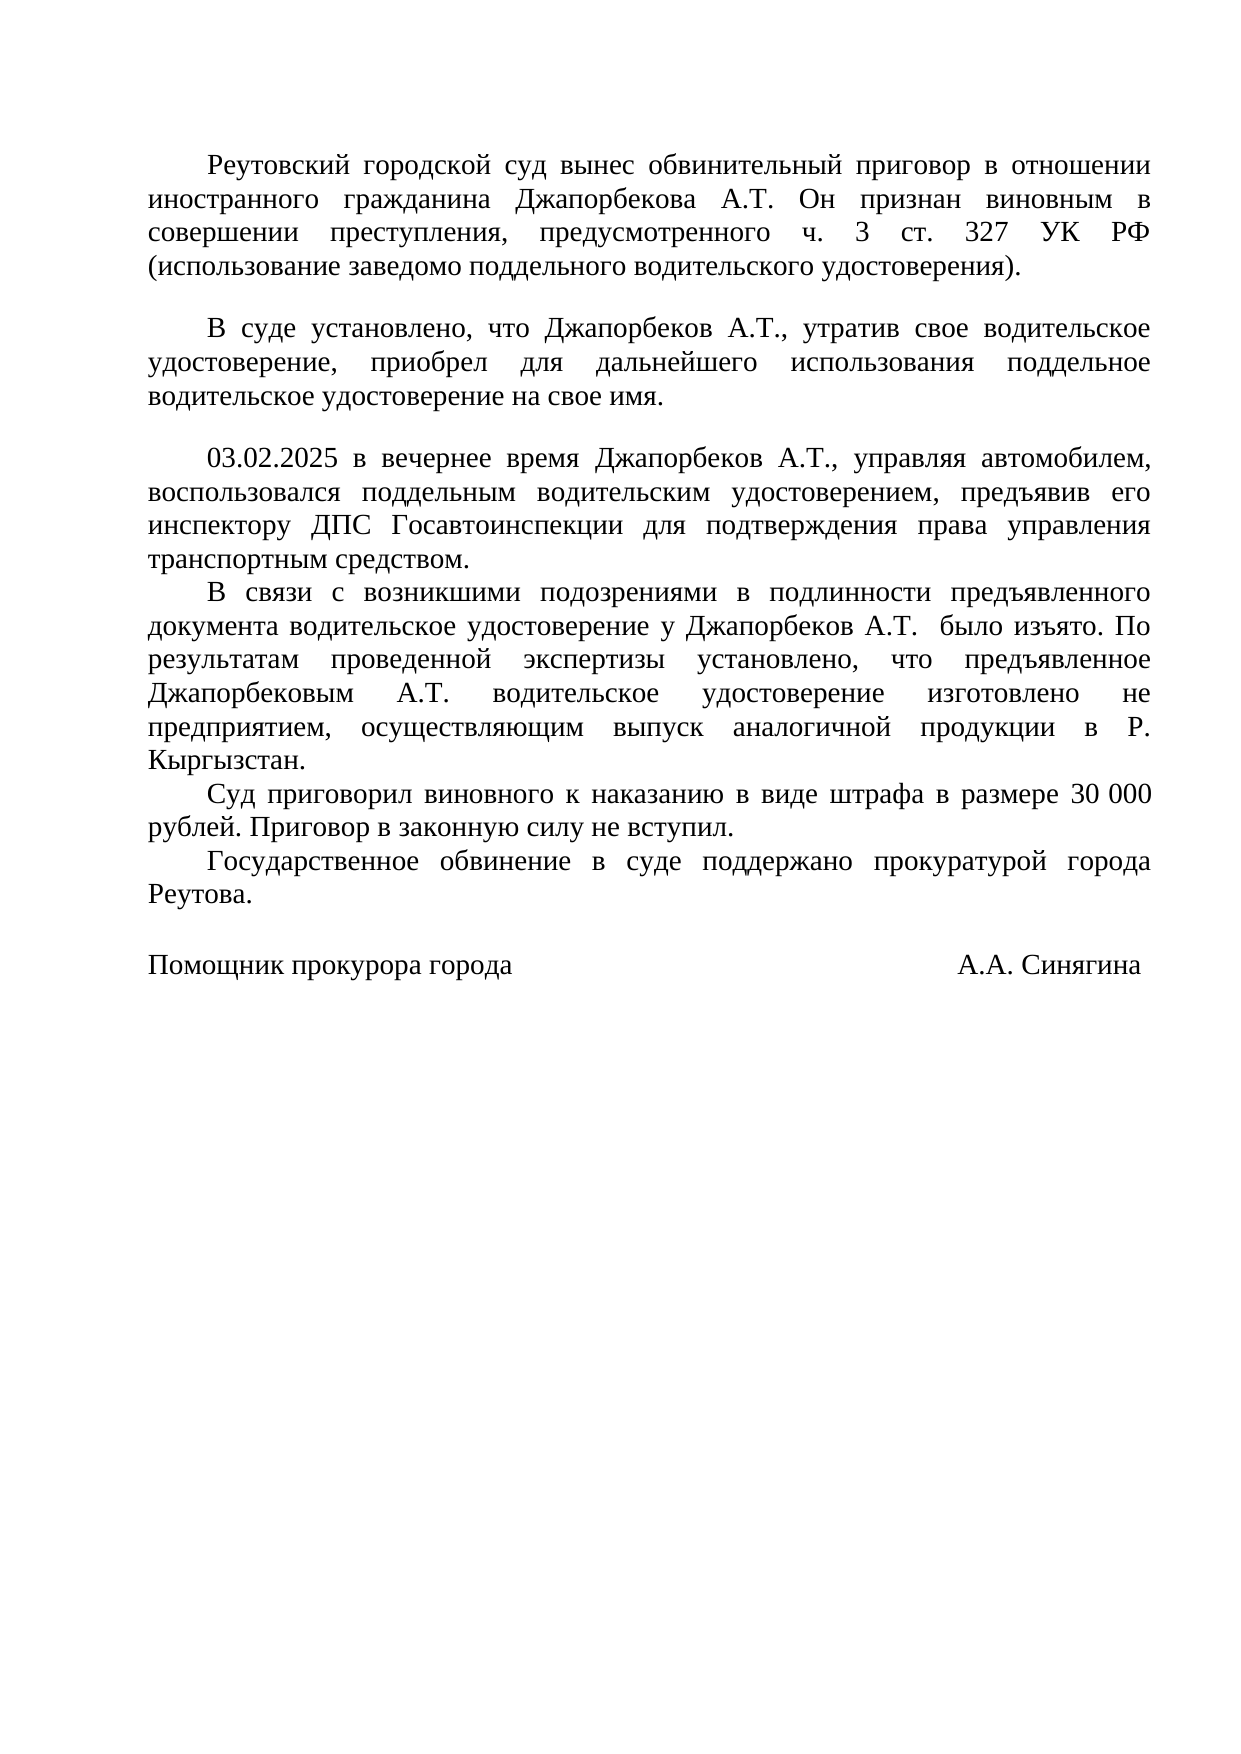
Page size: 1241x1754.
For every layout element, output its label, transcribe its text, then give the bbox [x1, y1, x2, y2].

text Суд приговорил виновного к наказанию в виде штрафа в размере 30 000 рублей. Приговор в законную силу не вступил. [148, 776, 1152, 843]
text В суде установлено, что Джапорбеков А.Т., утратив свое водительское удостоверение, приобрел для дальнейшего использования поддельное водительское удостоверение на свое имя. [148, 311, 1152, 411]
text Государственное обвинение в суде поддержано прокуратурой города Реутова. [148, 843, 1152, 910]
text Помощник прокурора города А.А. Синягина [148, 947, 1152, 980]
text 03.02.2025 в вечернее время Джапорбеков А.Т., управляя автомобилем, воспользовался поддельным водительским удостоверением, предъявив его инспектору ДПС Госавтоинспекции для подтверждения права управления транспортным средством. [148, 440, 1152, 574]
text Реутовский городской суд вынес обвинительный приговор в отношении иностранного гражданина Джапорбекова А.Т. Он признан виновным в совершении преступления, предусмотренного ч. 3 ст. 327 УК РФ (использование заведомо поддельного водительского удостоверения). [148, 147, 1152, 281]
text В связи с возникшими подозрениями в подлинности предъявленного документа водительское удостоверение у Джапорбеков А.Т. было изъято. По результатам проведенной экспертизы установлено, что предъявленное Джапорбековым А.Т. водительское удостоверение изготовлено не предприятием, осуществляющим выпуск аналогичной продукции в Р. Кыргызстан. [148, 574, 1152, 776]
